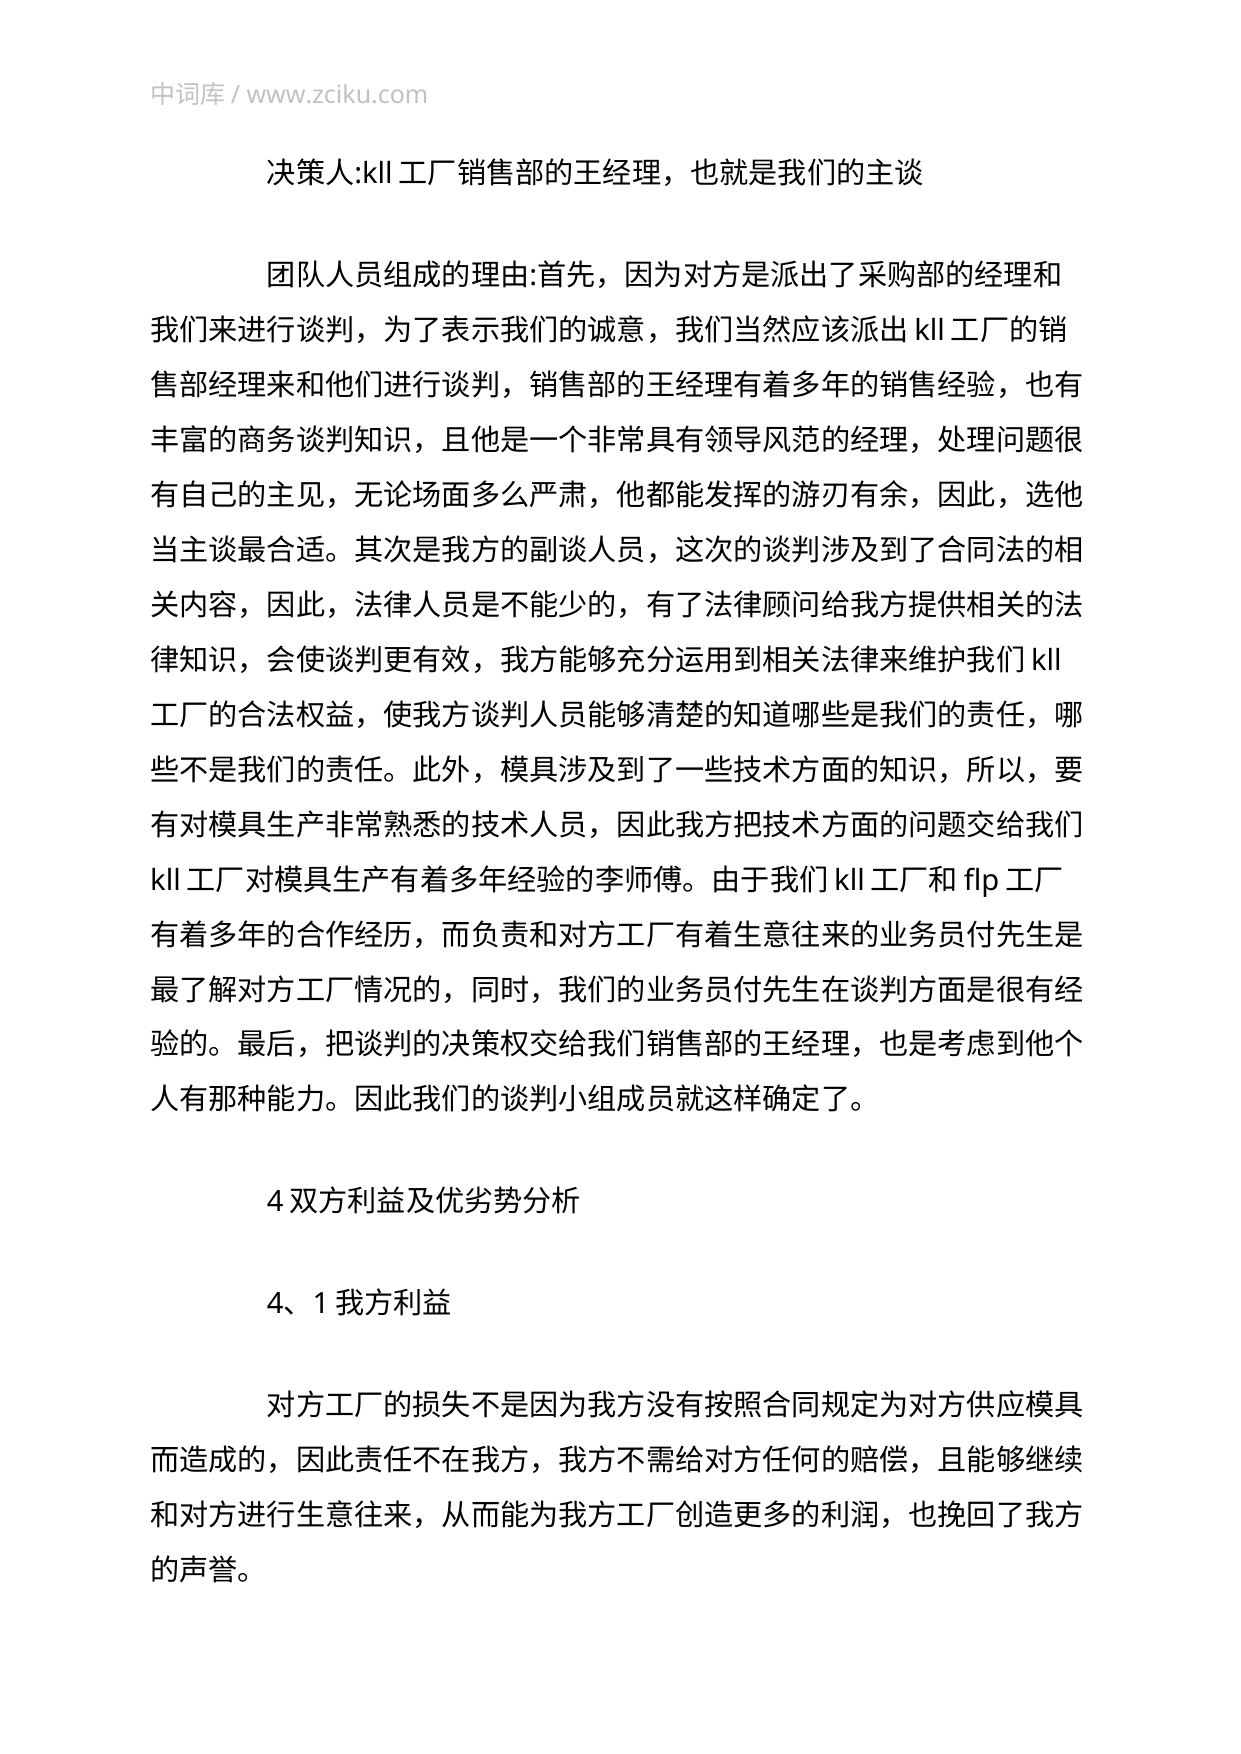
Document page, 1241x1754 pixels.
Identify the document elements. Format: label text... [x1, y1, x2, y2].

text 4、1我方利益 [150, 1279, 1090, 1322]
text 团队人员组成的理由:首先，因为对方是派出了采购部的经理和我们来进行谈判，为了表示我们的诚意，我们当然应该派出kll工厂的销售部经理来和他们进行谈判，销售部的王经理有着多年的销售经验，也有丰富的商务谈判知识，且他是一个非常具有领导风范的经理，处理问题很有自己的主见，无论场面多么严肃，他都能发挥的游刃有余，因此，选他当主谈最合适。其次是我方的副谈人员，这次的谈判涉及到了合同法的相关内容，因此，法律人员是不能少的，有了法律顾问给我方提供相关的法律知识，会使谈判更有效，我方能够充分运用到相关法律来维护我们kll工厂的合法权益，使我方谈判人员能够清楚的知道哪些是我们的责任，哪些不是我们的责任。此外，模具涉及到了一些技术方面的知识，所以，要有对模具生产非常熟悉的技术人员，因此我方把技术方面的问题交给我们kll工厂对模具生产有着多年经验的李师傅。由于我们kll工厂和flp工厂有着多年的合作经历，而负责和对方工厂有着生意往来的业务员付先生是最了解对方工厂情况的，同时，我们的业务员付先生在谈判方面是很有经验的。最后，把谈判的决策权交给我们销售部的王经理，也是考虑到他个人有那种能力。因此我们的谈判小组成员就这样确定了。 [150, 252, 1090, 1118]
text 决策人:kll工厂销售部的王经理，也就是我们的主谈 [150, 150, 1090, 192]
text 对方工厂的损失不是因为我方没有按照合同规定为对方供应模具而造成的，因此责任不在我方，我方不需给对方任何的赔偿，且能够继续和对方进行生意往来，从而能为我方工厂创造更多的利润，也挽回了我方的声誉。 [150, 1382, 1090, 1588]
text 4双方利益及优劣势分析 [150, 1178, 1090, 1220]
